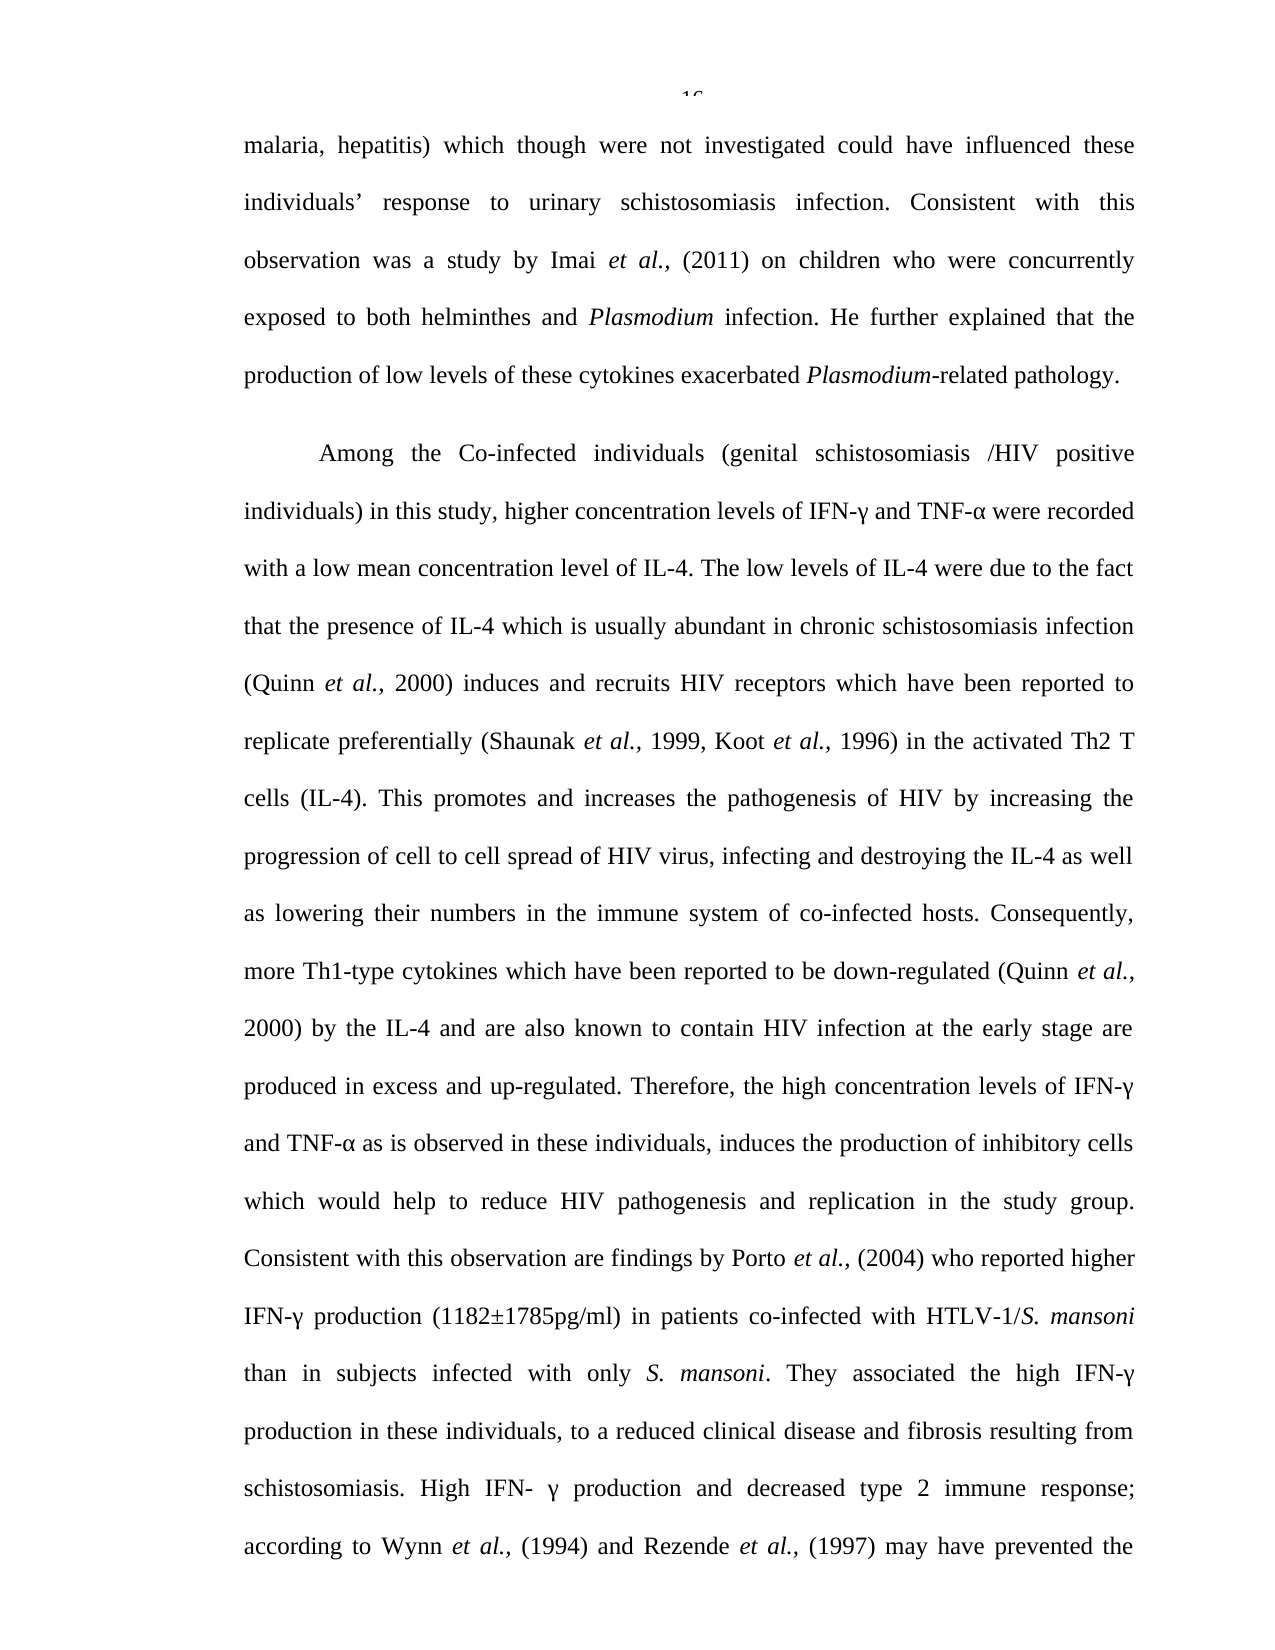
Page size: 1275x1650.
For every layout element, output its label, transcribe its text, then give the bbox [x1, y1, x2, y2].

text Among the Co-infected individuals (genital schistosomiasis /HIV positive individuals) in this study, higher concentration levels of IFN-γ and TNF-α were recorded with a low mean concentration level of IL-4. The low levels of IL-4 were due to the fact that the presence of IL-4 which is usually abundant in chronic schistosomiasis infection (Quinn et al., 2000) induces and recruits HIV receptors which have been reported to replicate preferentially (Shaunak et al., 1999, Koot et al., 1996) in the activated Th2 T cells (IL-4). This promotes and increases the pathogenesis of HIV by increasing the progression of cell to cell spread of HIV virus, infecting and destroying the IL-4 as well as lowering their numbers in the immune system of co-infected hosts. Consequently, more Th1-type cytokines which have been reported to be down-regulated (Quinn et al., 2000) by the IL-4 and are also known to contain HIV infection at the early stage are produced in excess and up-regulated. Therefore, the high concentration levels of IFN-γ and TNF-α as is observed in these individuals, induces the production of inhibitory cells which would help to reduce HIV pathogenesis and replication in the study group. Consistent with this observation are findings by Porto et al., (2004) who reported higher IFN-γ production (1182±1785pg/ml) in patients co-infected with HTLV-1/S. mansoni than in subjects infected with only S. mansoni. They associated the high IFN-γ production in these individuals, to a reduced clinical disease and fibrosis resulting from schistosomiasis. High IFN- γ production and decreased type 2 immune response; according to Wynn et al., (1994) and Rezende et al., (1997) may have prevented the [244, 438, 1135, 1559]
text malaria, hepatitis) which though were not investigated could have influenced these individuals’ response to urinary schistosomiasis infection. Consistent with this observation was a study by Imai et al., (2011) on children who were concurrently exposed to both helminthes and Plasmodium infection. He further explained that the production of low levels of these cytokines exacerbated Plasmodium-related pathology. [244, 130, 1135, 389]
